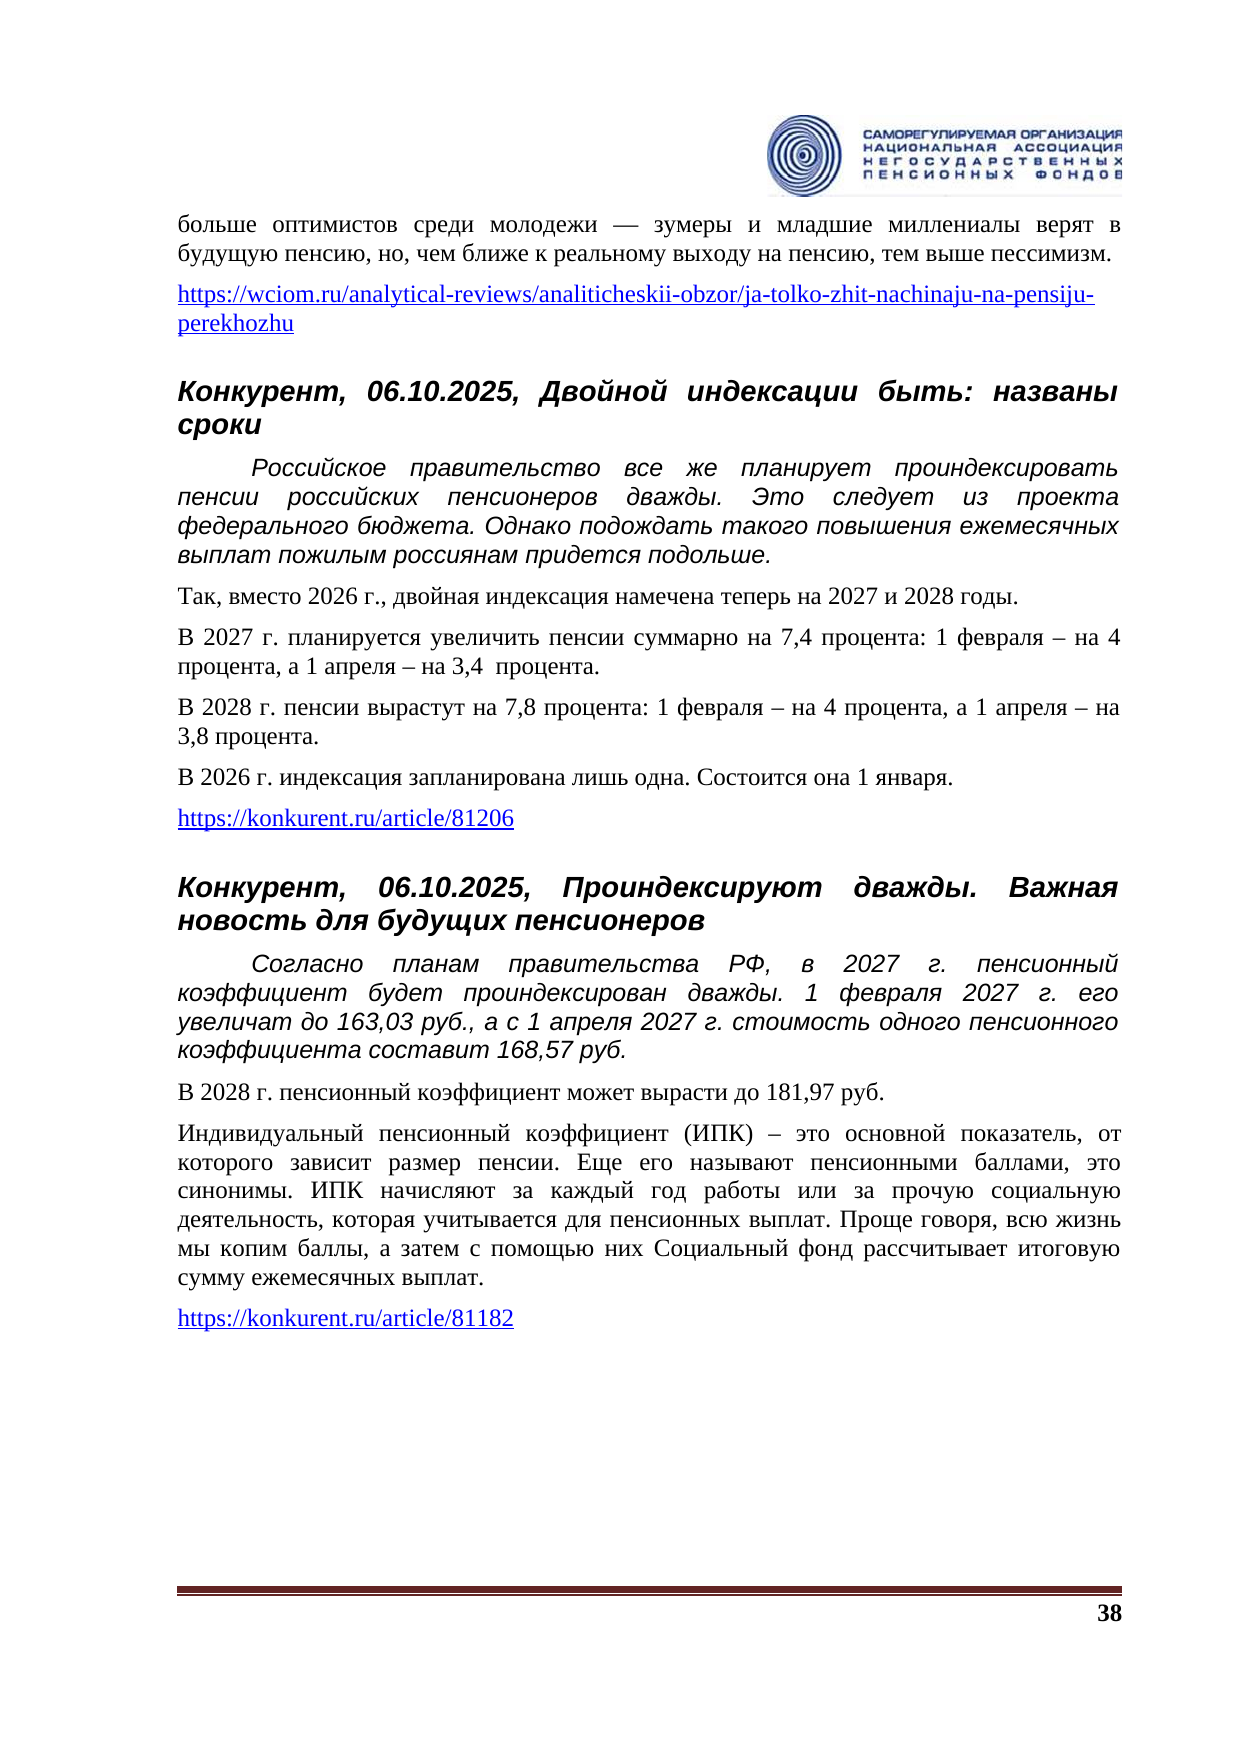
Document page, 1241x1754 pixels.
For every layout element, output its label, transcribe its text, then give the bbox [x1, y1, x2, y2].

text В 2028 г. пенсионный коэффициент может вырасти до 181,97 руб. [177, 1077, 1122, 1106]
subtitle Конкурент, 06.10.2025, Двойной индексации быть: названы сроки [177, 374, 1122, 441]
picture [767, 115, 1123, 197]
subtitle Конкурент, 06.10.2025, Проиндексируют дважды. Важная новость для будущих пенсионеров [177, 870, 1122, 937]
text В 2028 г. пенсии вырастут на 7,8 процента: 1 февраля – на 4 процента, а 1 апреля – на 3,8 процента. [177, 692, 1122, 750]
subtitle Согласно планам правительства РФ, в 2027 г. пенсионный коэффициент будет проиндексирован дважды. 1 февраля 2027 г. его увеличат до 163,03 руб., а с 1 апреля 2027 г. стоимость одного пенсионного коэффициента составит 168,57 руб. [177, 949, 1122, 1064]
text В 2027 г. планируется увеличить пенсии суммарно на 7,4 процента: 1 февраля – на 4 процента, а 1 апреля – на 3,4 процента. [177, 622, 1122, 680]
text В 2026 г. индексация запланирована лишь одна. Состоится она 1 января. [177, 762, 1122, 791]
text Так, вместо 2026 г., двойная индексация намечена теперь на 2027 и 2028 годы. [177, 581, 1122, 610]
text https://konkurent.ru/article/81206 [177, 803, 1122, 832]
subtitle Российское правительство все же планирует проиндексировать пенсии российских пенсионеров дважды. Это следует из проекта федерального бюджета. Однако подождать такого повышения ежемесячных выплат пожилым россиянам придется подольше. [177, 453, 1122, 568]
text Индивидуальный пенсионный коэффициент (ИПК) – это основной показатель, от которого зависит размер пенсии. Еще его называют пенсионными баллами, это синонимы. ИПК начисляют за каждый год работы или за прочую социальную деятельность, которая учитывается для пенсионных выплат. Проще говоря, всю жизнь мы копим баллы, а затем с помощью них Социальный фонд рассчитывает итоговую сумму ежемесячных выплат. [177, 1118, 1122, 1291]
text https://wciom.ru/analytical-reviews/analiticheskii-obzor/ja-tolko-zhit-nachinaju-na-pensiju-perekhozhu [177, 279, 1122, 336]
text https://konkurent.ru/article/81182 [177, 1303, 1122, 1332]
